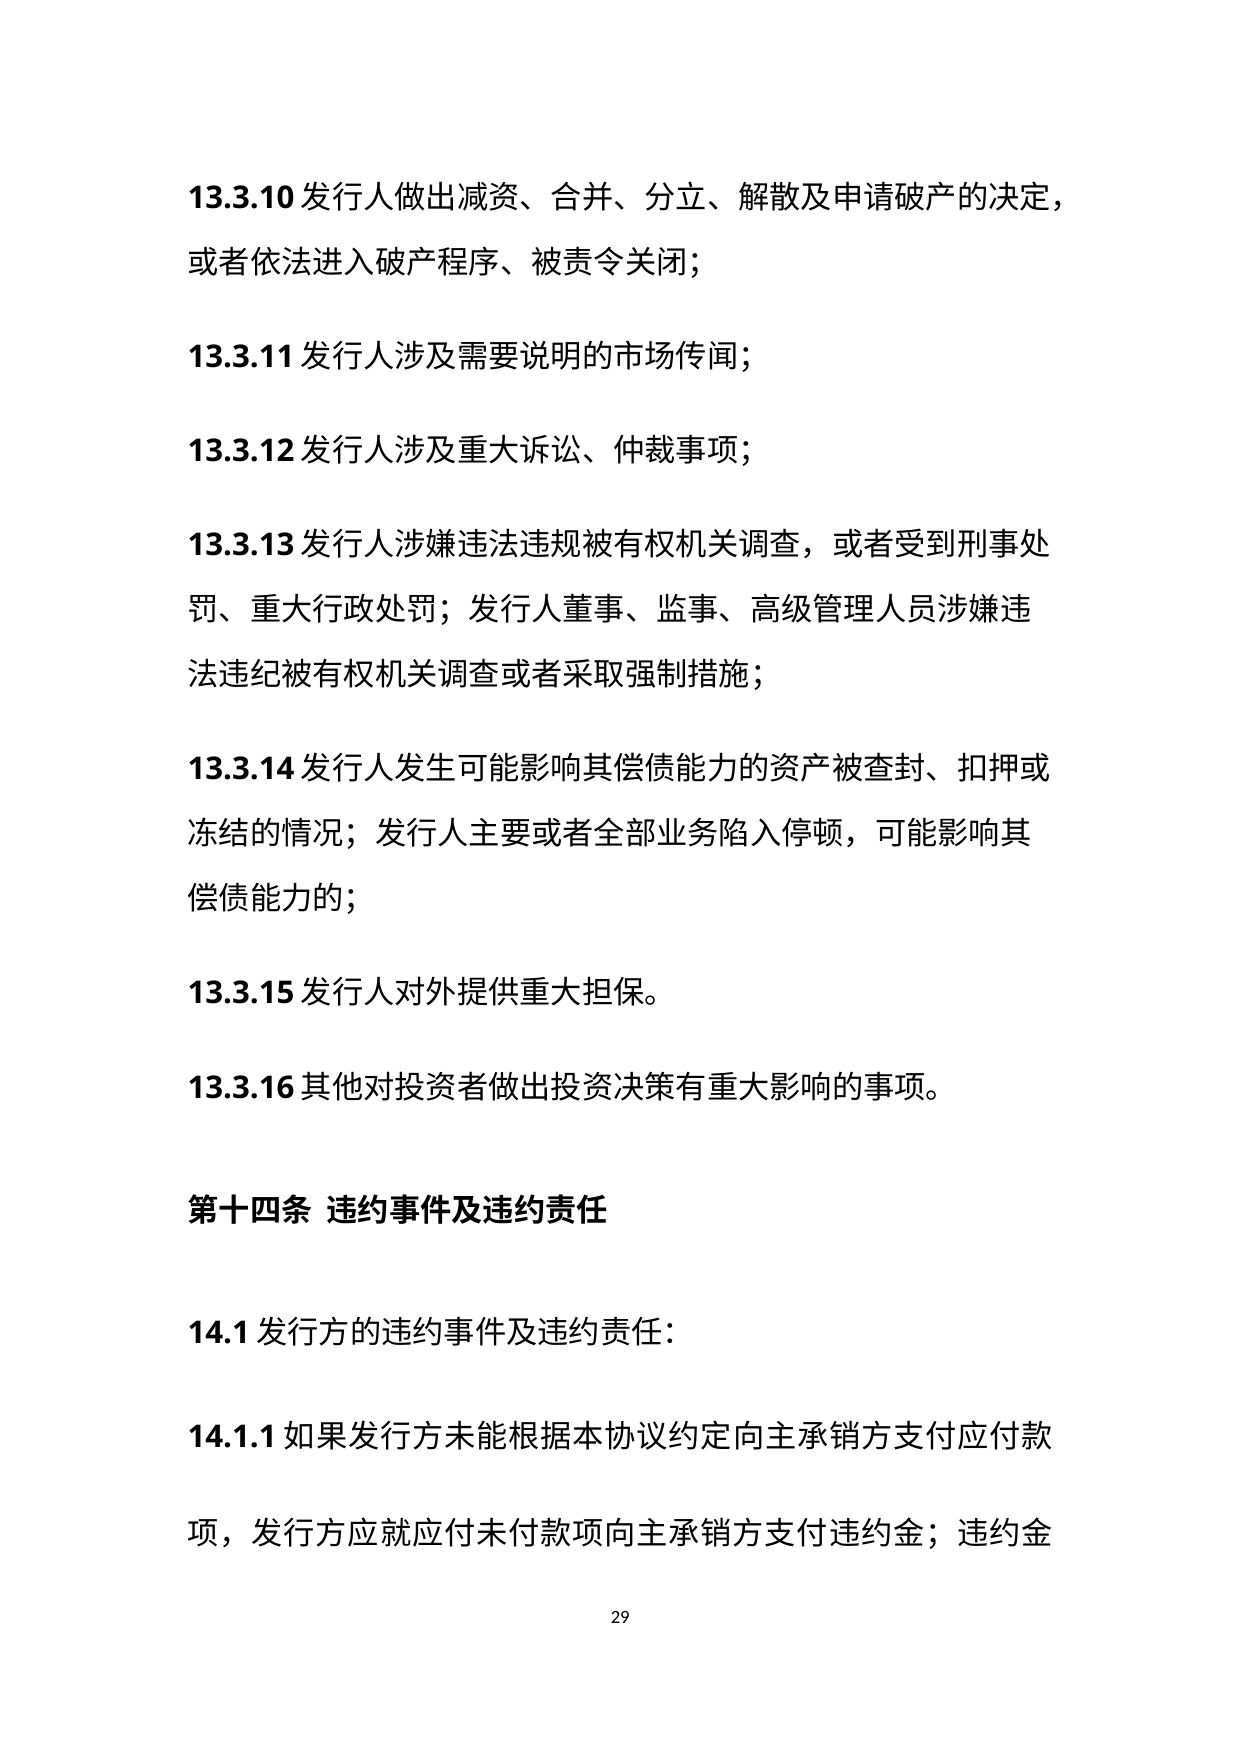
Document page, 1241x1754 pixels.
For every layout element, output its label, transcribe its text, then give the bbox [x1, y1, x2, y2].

text 13.3.12发行人涉及重大诉讼、仲裁事项； [187, 415, 1053, 480]
text 13.3.13发行人涉嫌违法违规被有权机关调查，或者受到刑事处罚、重大行政处罚；发行人董事、监事、高级管理人员涉嫌违法违纪被有权机关调查或者采取强制措施； [187, 509, 1053, 704]
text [187, 1401, 1053, 1563]
text 13.3.10发行人做出减资、合并、分立、解散及申请破产的决定，或者依法进入破产程序、被责令关闭； [187, 162, 1053, 292]
text 13.3.16其他对投资者做出投资决策有重大影响的事项。 [187, 1052, 1053, 1117]
text 13.3.15发行人对外提供重大担保。 [187, 958, 1053, 1023]
text 13.3.14发行人发生可能影响其偿债能力的资产被查封、扣押或冻结的情况；发行人主要或者全部业务陷入停顿，可能影响其偿债能力的； [187, 734, 1053, 929]
subtitle 第十四条 违约事件及违约责任 [187, 1175, 1053, 1240]
text 13.3.11发行人涉及需要说明的市场传闻； [187, 321, 1053, 386]
text 14.1发行方的违约事件及违约责任： [187, 1297, 1053, 1362]
